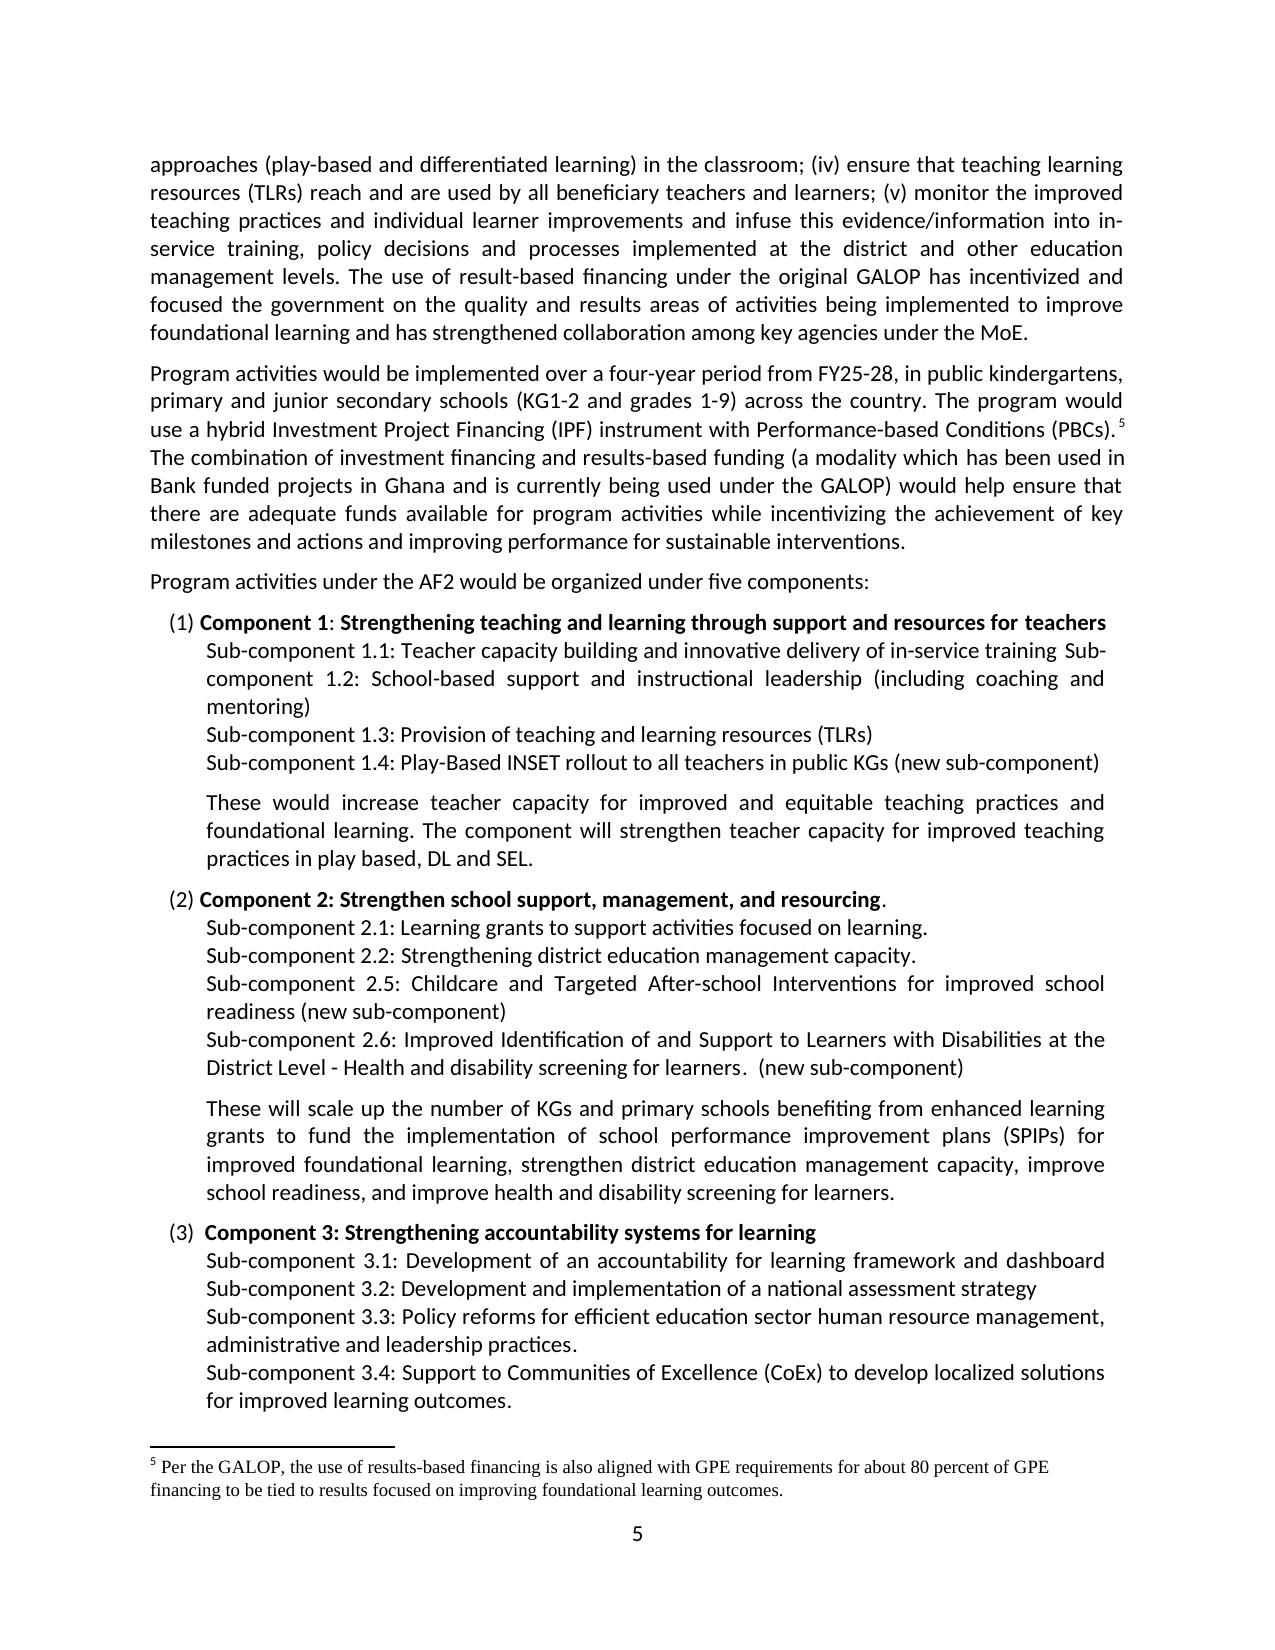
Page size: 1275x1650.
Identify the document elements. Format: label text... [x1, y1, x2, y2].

text Sub-component 2.1: Learning grants to support activities focused on learning. [206, 913, 1106, 941]
text Sub-component 1.3: Provision of teaching and learning resources (TLRs) [206, 720, 1106, 748]
text Sub-component 1.4: Play-Based INSET rollout to all teachers in public KGs (new sub-component) [206, 748, 1106, 776]
text Program activities would be implemented over a four-year period from FY25-28, in public kindergartens, primary and junior secondary schools (KG1-2 and grades 1-9) across the country. The program would use a hybrid Investment Project Financing (IPF) instrument with Performance-based Conditions (PBCs). The combination of investment financing and results-based funding (a modality which has been used in Bank funded projects in Ghana and is currently being used under the GALOP) would help ensure that there are adequate funds available for program activities while incentivizing the achievement of key milestones and actions and improving performance for sustainable interventions. [150, 359, 1125, 555]
text Program activities under the AF2 would be organized under five components: [150, 567, 1125, 595]
text (2) Component 2: Strengthen school support, management, and resourcing. [169, 885, 1106, 913]
text These would increase teacher capacity for improved and equitable teaching practices and foundational learning. The component will strengthen teacher capacity for improved teaching practices in play based, DL and SEL. [206, 788, 1106, 872]
text Sub-component 3.3: Policy reforms for efficient education sector human resource management, administrative and leadership practices. [206, 1302, 1106, 1358]
text Sub-component 3.4: Support to Communities of Excellence (CoEx) to develop localized solutions for improved learning outcomes. [206, 1358, 1106, 1414]
text Sub-component 3.1: Development of an accountability for learning framework and dashboard Sub-component 3.2: Development and implementation of a national assessment strategy [206, 1246, 1106, 1302]
text These will scale up the number of KGs and primary schools benefiting from enhanced learning grants to fund the implementation of school performance improvement plans (SPIPs) for improved foundational learning, strengthen district education management capacity, improve school readiness, and improve health and disability screening for learners. [206, 1094, 1106, 1206]
text (1) Component 1: Strengthening teaching and learning through support and resources for teachers Sub-component 1.1: Teacher capacity building and innovative delivery of in-service training Sub-component 1.2: School-based support and instructional leadership (including coaching and mentoring) [169, 608, 1106, 720]
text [150, 150, 1125, 346]
text (3) Component 3: Strengthening accountability systems for learning [169, 1218, 1106, 1246]
text Sub-component 2.6: Improved Identification of and Support to Learners with Disabilities at the District Level - Health and disability screening for learners. (new sub-component) [206, 1025, 1106, 1081]
text Sub-component 2.2: Strengthening district education management capacity. [206, 941, 1106, 969]
text Sub-component 2.5: Childcare and Targeted After-school Interventions for improved school readiness (new sub-component) [206, 969, 1106, 1025]
